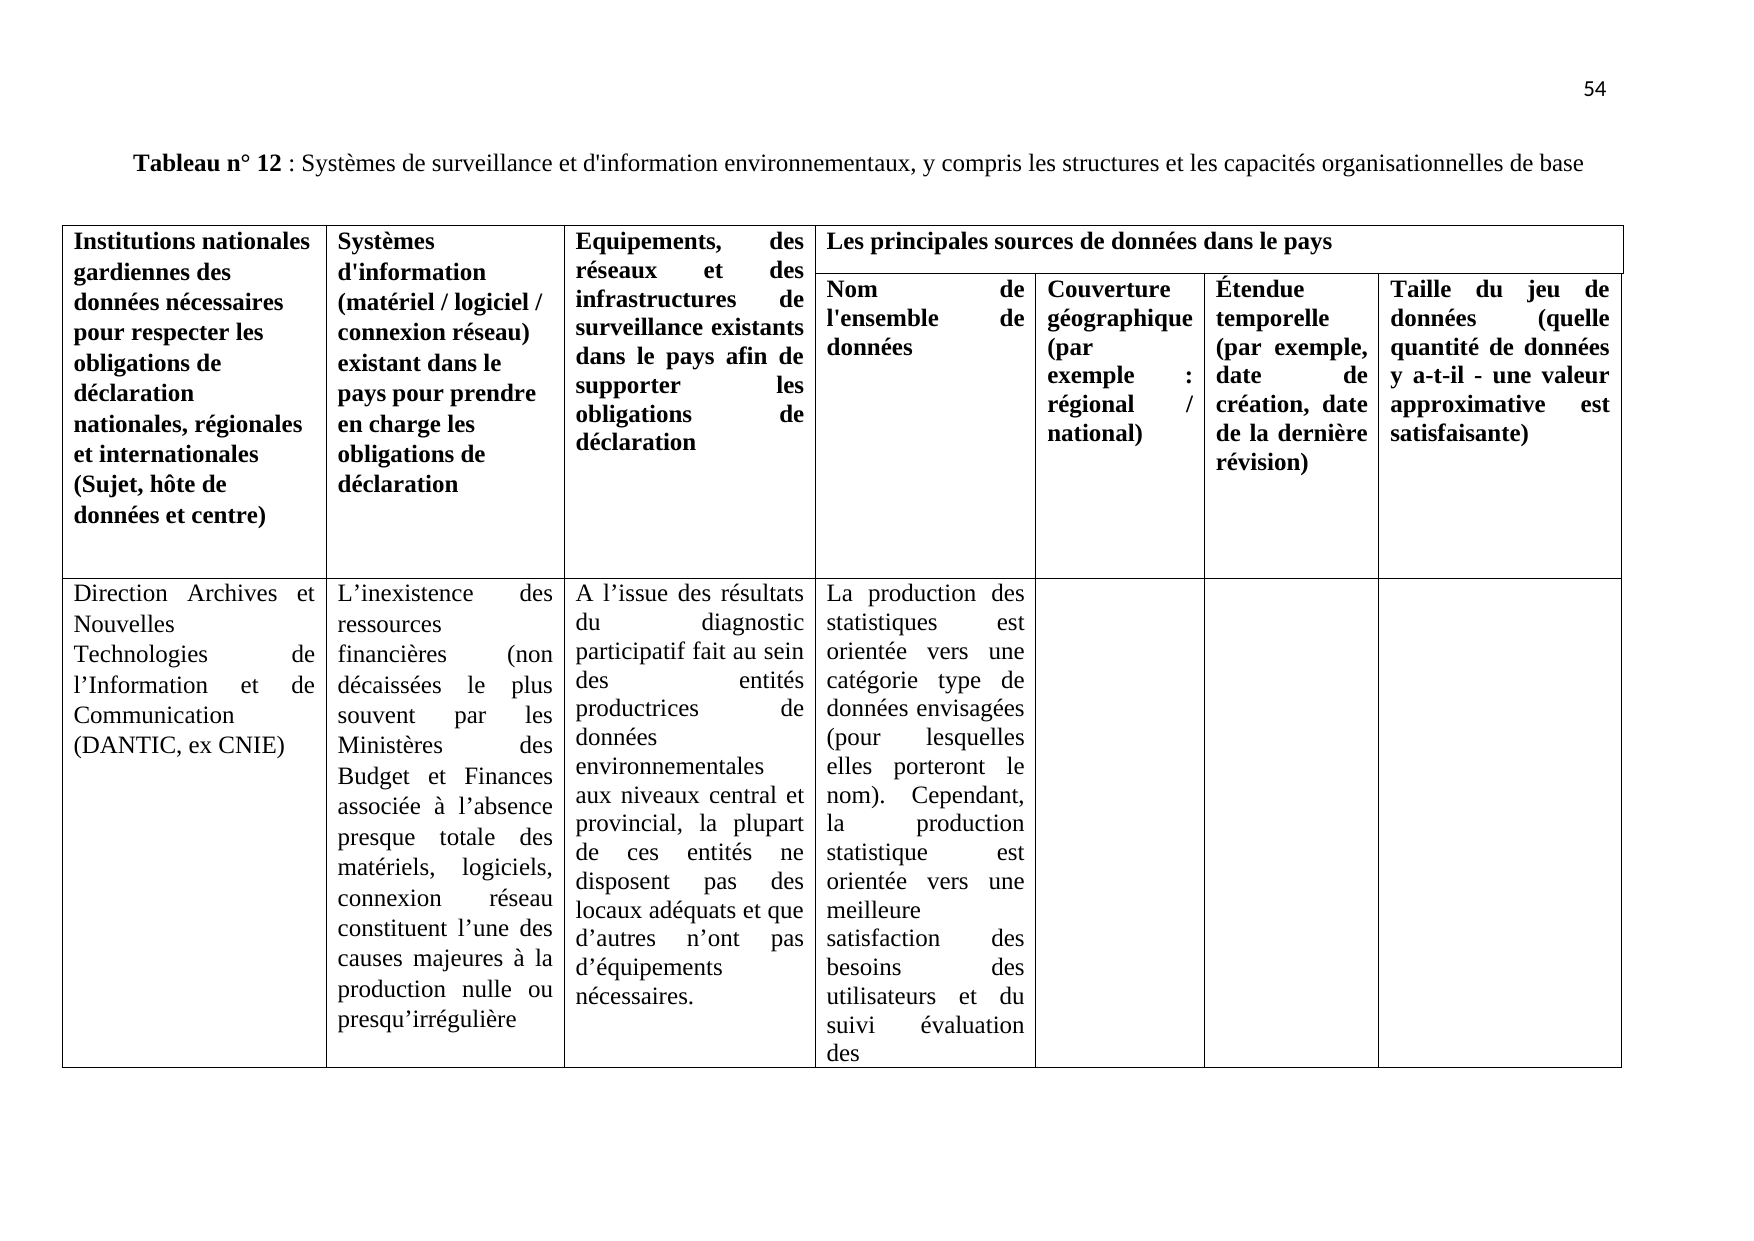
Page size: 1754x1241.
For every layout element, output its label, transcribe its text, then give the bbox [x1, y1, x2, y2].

table_header Institutions nationales gardiennes des données nécessaires pour respecter les obligations de déclaration nationales, régionales et internationales (Sujet, hôte de données et centre) [63, 226, 326, 577]
table_cell Couverture géographique (par exemple : régional / national) [1036, 274, 1204, 577]
table_cell Étendue temporelle (par exemple, date de création, date de la dernière révision) [1205, 274, 1378, 577]
table_cell [1205, 579, 1378, 1067]
table_cell L’inexistence des ressources financières (non décaissées le plus souvent par les Ministères des Budget et Finances associée à l’absence presque totale des matériels, logiciels, connexion réseau constituent l’une des causes majeures à la production nulle ou presqu’irrégulière [327, 579, 564, 1067]
table_header Les principales sources de données dans le pays [816, 226, 1623, 273]
table_cell Nom de l'ensemble de données [816, 274, 1035, 577]
text Tableau n° 12 : Systèmes de surveillance et d'information environnementaux, y compris les structures et les capacités organisationnelles de base [133, 148, 1606, 176]
table_header Equipements, des réseaux et des infrastructures de surveillance existants dans le pays afin de supporter les obligations de déclaration [565, 226, 815, 577]
table_header Systèmes d'information (matériel / logiciel / connexion réseau) existant dans le pays pour prendre en charge les obligations de déclaration [327, 226, 564, 577]
table_cell [1036, 579, 1204, 1067]
table_cell [1379, 579, 1621, 1067]
table_cell A l’issue des résultats du diagnostic participatif fait au sein des entités productrices de données environnementales aux niveaux central et provincial, la plupart de ces entités ne disposent pas des locaux adéquats et que d’autres n’ont pas d’équipements nécessaires. [565, 579, 815, 1067]
table_cell Direction Archives et Nouvelles Technologies de l’Information et de Communication (DANTIC, ex CNIE) [63, 579, 326, 1067]
table_cell Taille du jeu de données (quelle quantité de données y a-t-il - une valeur approximative est satisfaisante) [1379, 274, 1621, 577]
table_cell La production des statistiques est orientée vers une catégorie type de données envisagées (pour lesquelles elles porteront le nom). Cependant, la production statistique est orientée vers une meilleure satisfaction des besoins des utilisateurs et du suivi évaluation des [816, 579, 1035, 1067]
